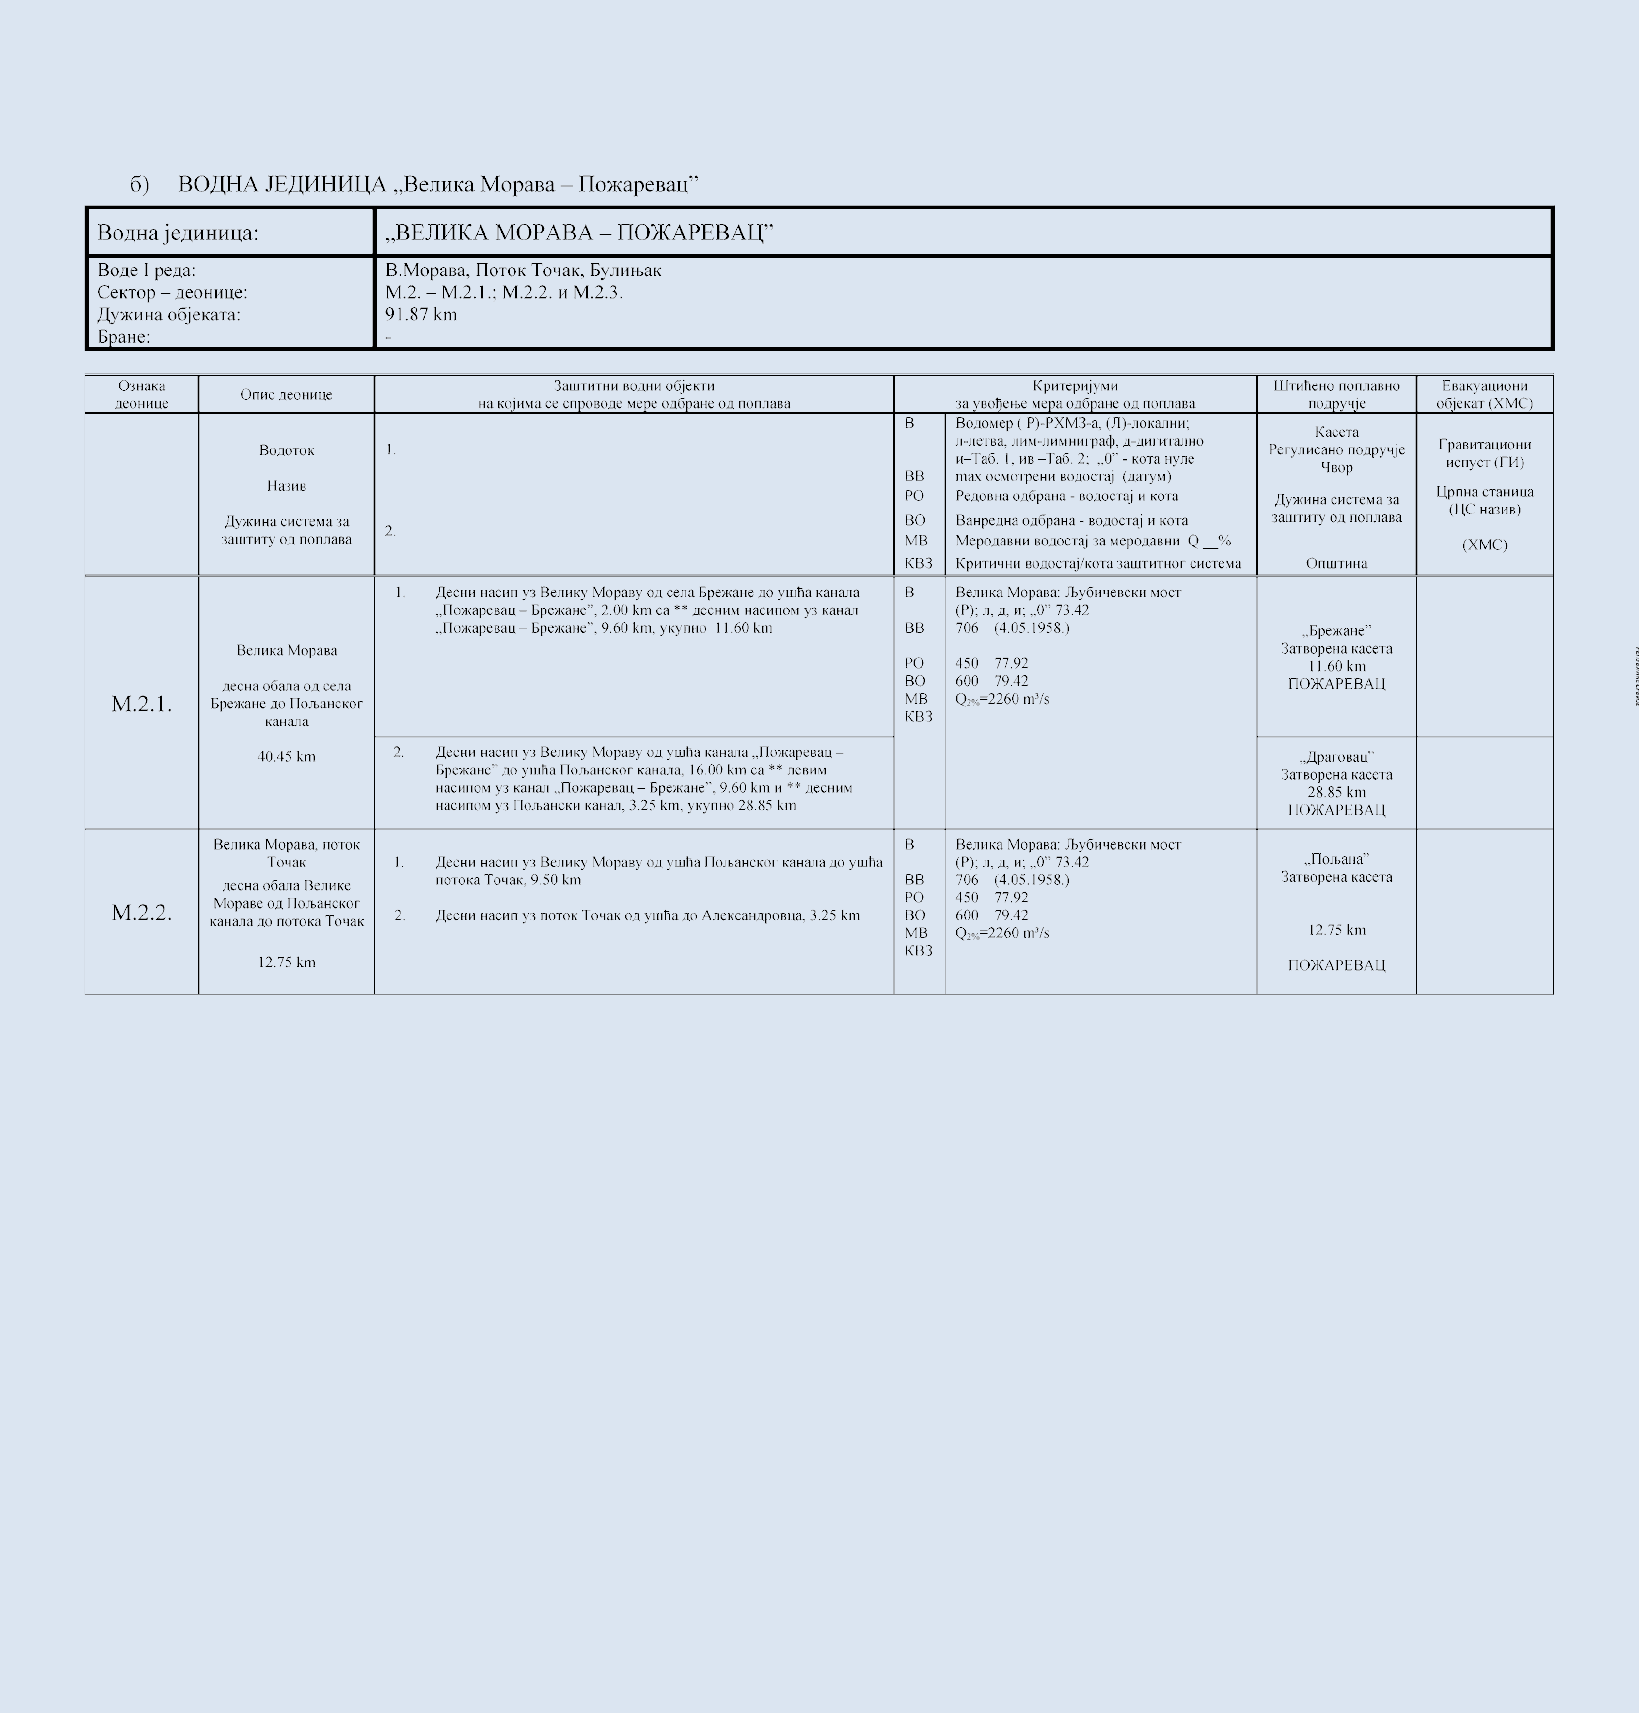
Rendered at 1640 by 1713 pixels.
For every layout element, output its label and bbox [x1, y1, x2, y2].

picture [84, 175, 1555, 995]
